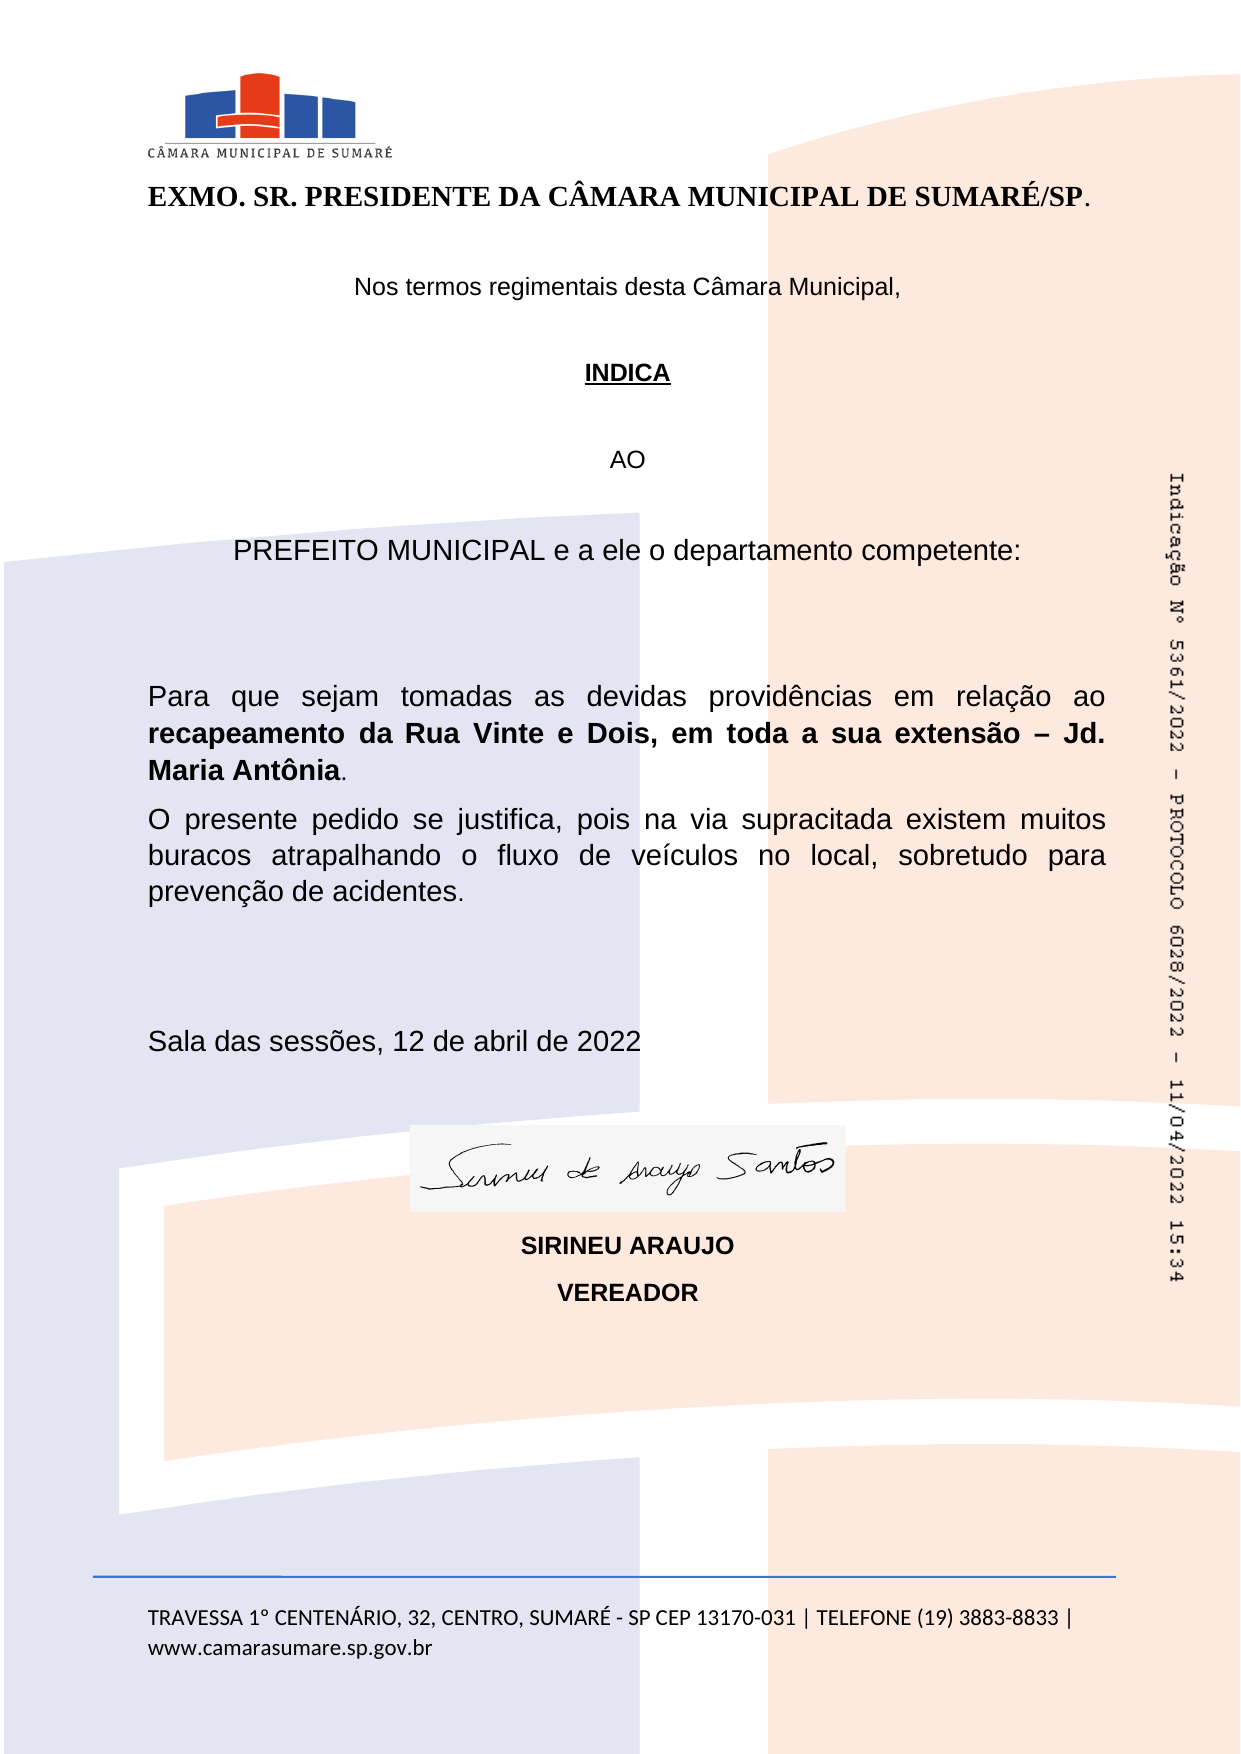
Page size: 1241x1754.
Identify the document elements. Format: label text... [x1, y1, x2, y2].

text Para que sejam tomadas as devidas providências em relação ao recapeamento da Rua Vinte e Dois, em toda a sua extensão – Jd. Maria Antônia. [148, 678, 1107, 787]
picture [409, 1125, 846, 1212]
text Sala das sessões, 12 de abril de 2022 [148, 1024, 1107, 1058]
text SIRINEU ARAUJO [148, 1231, 1107, 1259]
text O presente pedido se justifica, pois na via supracitada existem muitos buracos atrapalhando o fluxo de veículos no local, sobretudo para prevenção de acidentes. [148, 802, 1107, 908]
picture [147, 73, 394, 160]
text PREFEITO MUNICIPAL e a ele o departamento competente: [148, 533, 1107, 566]
text AO [148, 446, 1107, 474]
picture [1142, 468, 1205, 1286]
text INDICA [148, 358, 1107, 387]
text EXMO. SR. PRESIDENTE DA CÂMARA MUNICIPAL DE SUMARÉ/SP. [148, 179, 1107, 212]
text VEREADOR [148, 1278, 1107, 1307]
text Nos termos regimentais desta Câmara Municipal, [148, 272, 1107, 301]
